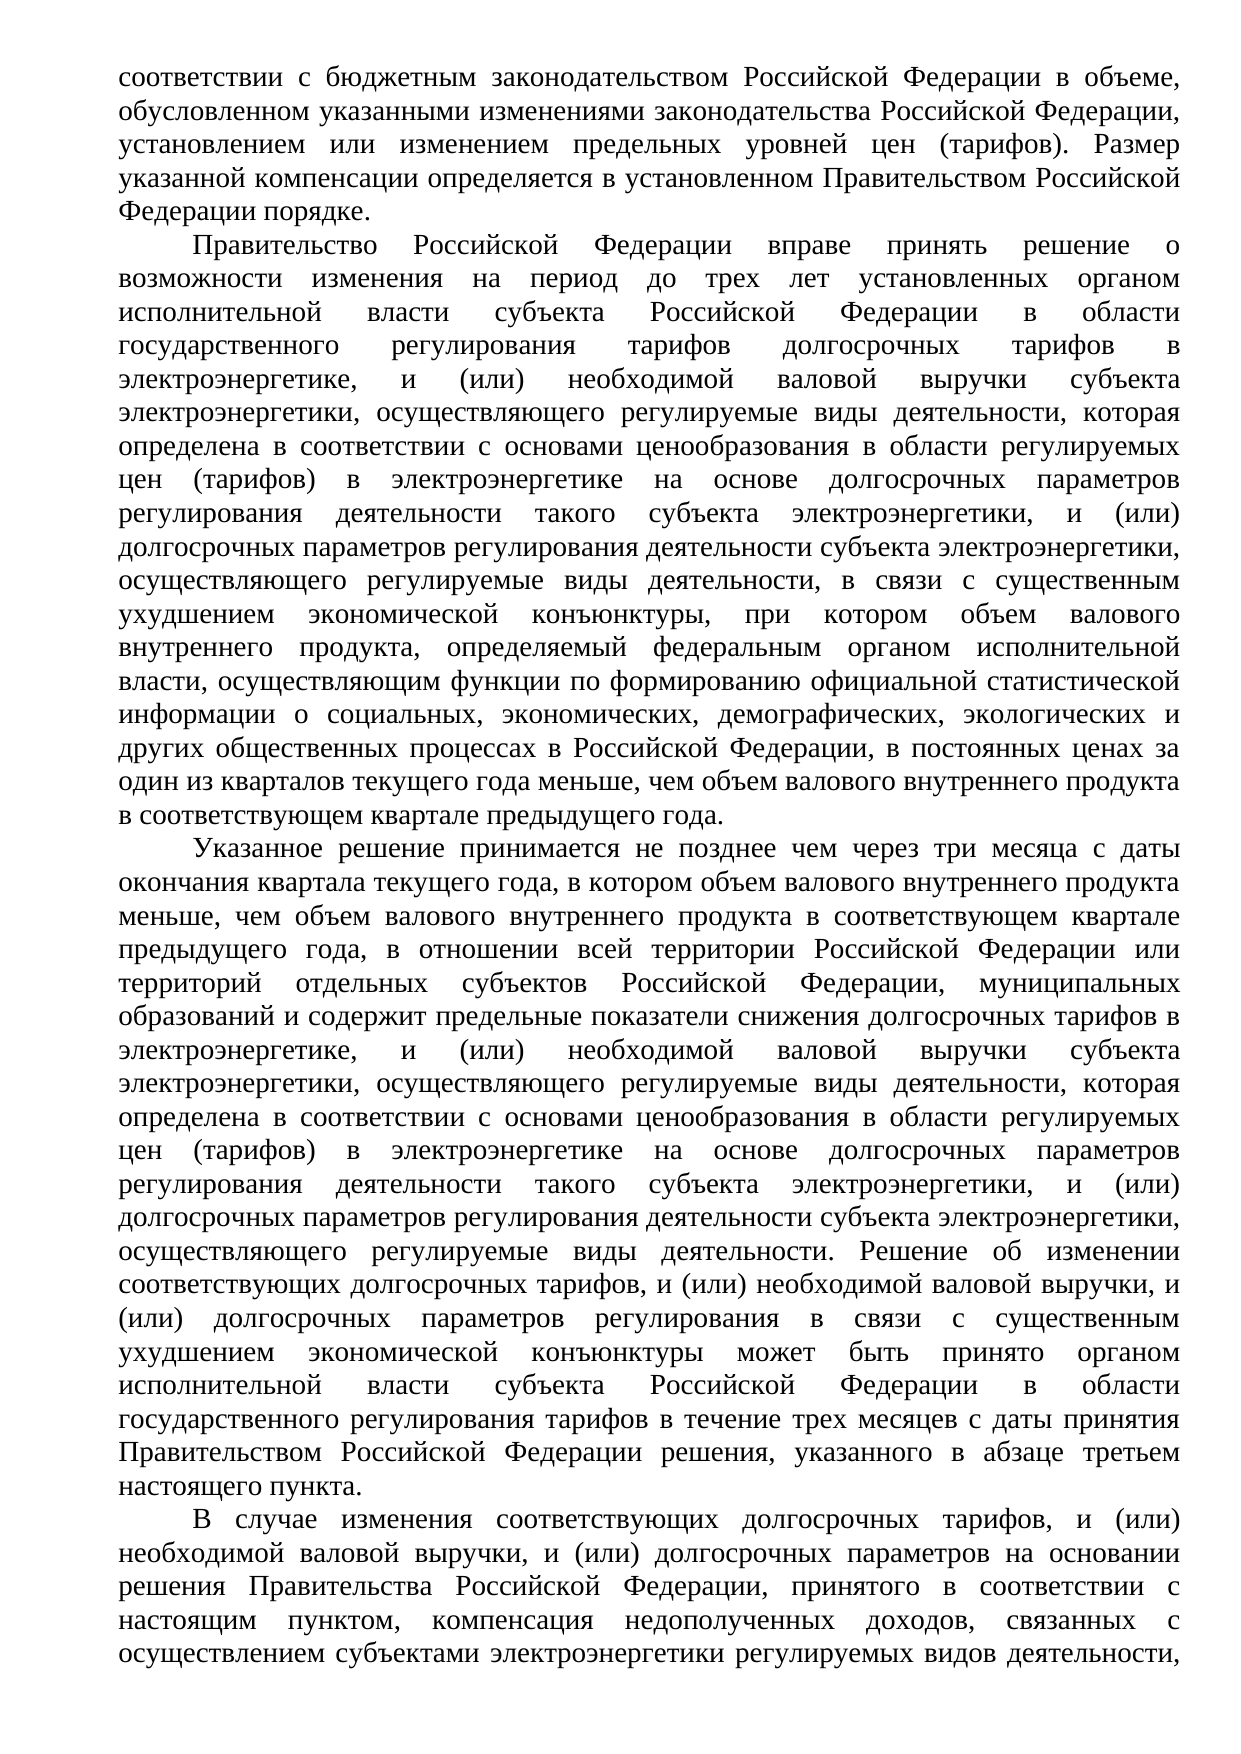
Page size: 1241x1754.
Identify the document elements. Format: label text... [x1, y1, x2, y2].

text Указанное решение принимается не позднее чем через три месяца с даты окончания квартала текущего года, в котором объем валового внутреннего продукта меньше, чем объем валового внутреннего продукта в соответствующем квартале предыдущего года, в отношении всей территории Российской Федерации или территорий отдельных субъектов Российской Федерации, муниципальных образований и содержит предельные показатели снижения долгосрочных тарифов в электроэнергетике, и (или) необходимой валовой выручки субъекта электроэнергетики, осуществляющего регулируемые виды деятельности, которая определена в соответствии с основами ценообразования в области регулируемых цен (тарифов) в электроэнергетике на основе долгосрочных параметров регулирования деятельности такого субъекта электроэнергетики, и (или) долгосрочных параметров регулирования деятельности субъекта электроэнергетики, осуществляющего регулируемые виды деятельности. Решение об изменении соответствующих долгосрочных тарифов, и (или) необходимой валовой выручки, и (или) долгосрочных параметров регулирования в связи с существенным ухудшением экономической конъюнктуры может быть принято органом исполнительной власти субъекта Российской Федерации в области государственного регулирования тарифов в течение трех месяцев с даты принятия Правительством Российской Федерации решения, указанного в абзаце третьем настоящего пункта. [118, 831, 1181, 1501]
text Правительство Российской Федерации вправе принять решение о возможности изменения на период до трех лет установленных органом исполнительной власти субъекта Российской Федерации в области государственного регулирования тарифов долгосрочных тарифов в электроэнергетике, и (или) необходимой валовой выручки субъекта электроэнергетики, осуществляющего регулируемые виды деятельности, которая определена в соответствии с основами ценообразования в области регулируемых цен (тарифов) в электроэнергетике на основе долгосрочных параметров регулирования деятельности такого субъекта электроэнергетики, и (или) долгосрочных параметров регулирования деятельности субъекта электроэнергетики, осуществляющего регулируемые виды деятельности, в связи с существенным ухудшением экономической конъюнктуры, при котором объем валового внутреннего продукта, определяемый федеральным органом исполнительной власти, осуществляющим функции по формированию официальной статистической информации о социальных, экономических, демографических, экологических и других общественных процессах в Российской Федерации, в постоянных ценах за один из кварталов текущего года меньше, чем объем валового внутреннего продукта в соответствующем квартале предыдущего года. [118, 227, 1181, 831]
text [118, 59, 1181, 227]
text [118, 1501, 1181, 1669]
